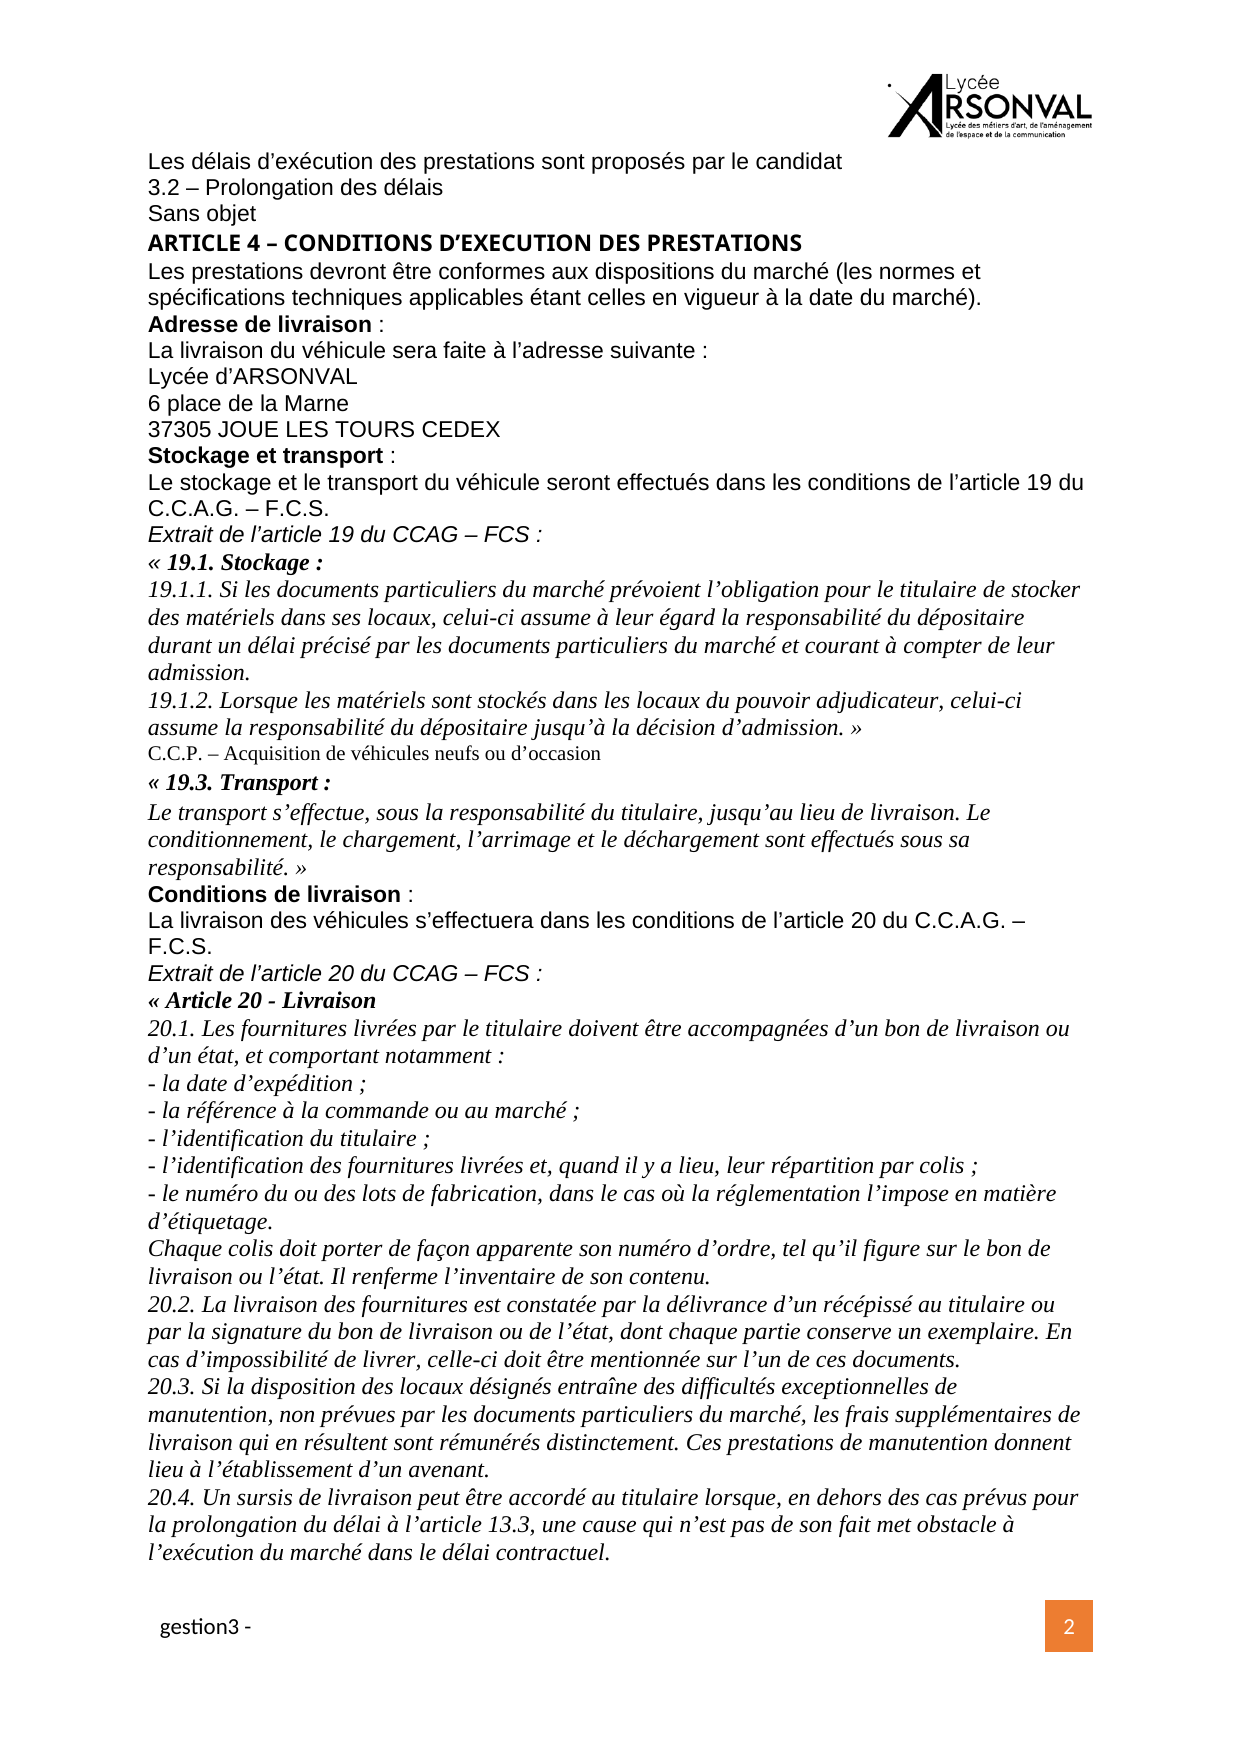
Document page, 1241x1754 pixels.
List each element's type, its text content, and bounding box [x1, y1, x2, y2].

text 3.2 – Prolongation des délais [148, 174, 1093, 200]
text Chaque colis doit porter de façon apparente son numéro d’ordre, tel qu’il figure sur le bon de [148, 1234, 1093, 1262]
picture [886, 71, 1093, 141]
text La livraison du véhicule sera faite à l’adresse suivante : [148, 337, 1093, 363]
text 20.4. Un sursis de livraison peut être accordé au titulaire lorsque, en dehors des cas prévus pour la prolongation du délai à l’article 13.3, une cause qui n’est pas de son fait met obstacle à l’exécution du marché dans le délai contractuel. [148, 1483, 1093, 1566]
text Le stockage et le transport du véhicule seront effectués dans les conditions de l’article 19 du C.C.A.G. – F.C.S. [148, 469, 1093, 521]
text 6 place de la Marne [148, 390, 1093, 416]
text - l’identification des fournitures livrées et, quand il y a lieu, leur répartition par colis ; [148, 1152, 1093, 1179]
text C.C.P. – Acquisition de véhicules neufs ou d’occasion [148, 741, 1093, 765]
text 37305 JOUE LES TOURS CEDEX [148, 416, 1093, 442]
text 19.1.1. Si les documents particuliers du marché prévoient l’obligation pour le titulaire de stocker des matériels dans ses locaux, celui-ci assume à leur égard la responsabilité du dépositaire durant un délai précisé par les documents particuliers du marché et courant à compter de leur admission. [148, 575, 1093, 686]
text Les prestations devront être conformes aux dispositions du marché (les normes et spécifications techniques applicables étant celles en vigueur à la date du marché). [148, 258, 1093, 311]
text - la référence à la commande ou au marché ; [148, 1096, 1093, 1124]
text Stockage et transport : [148, 442, 1093, 469]
text ARTICLE 4 – CONDITIONS D’EXECUTION DES PRESTATIONS [148, 227, 1093, 258]
text Extrait de l’article 19 du CCAG – FCS : [148, 521, 1093, 548]
text Extrait de l’article 20 du CCAG – FCS : [148, 959, 1093, 986]
text livraison ou l’état. Il renferme l’inventaire de son contenu. [148, 1262, 1093, 1289]
text 19.1.2. Lorsque les matériels sont stockés dans les locaux du pouvoir adjudicateur, celui-ci assume la responsabilité du dépositaire jusqu’à la décision d’admission. » [148, 686, 1093, 741]
text Sans objet [148, 200, 1093, 227]
text Conditions de livraison : [148, 881, 1093, 907]
text Adresse de livraison : [148, 311, 1093, 337]
text Le transport s’effectue, sous la responsabilité du titulaire, jusqu’au lieu de livraison. Le [148, 798, 1093, 825]
text « 19.3. Transport : [148, 765, 1093, 798]
text Lycée d’ARSONVAL [148, 363, 1093, 390]
text Les délais d’exécution des prestations sont proposés par le candidat [148, 148, 1093, 174]
text - le numéro du ou des lots de fabrication, dans le cas où la réglementation l’impose en matière [148, 1179, 1093, 1207]
text « Article 20 - Livraison [148, 986, 1093, 1013]
text conditionnement, le chargement, l’arrimage et le déchargement sont effectués sous sa [148, 825, 1093, 853]
text responsabilité. » [148, 853, 1093, 881]
text - l’identification du titulaire ; [148, 1124, 1093, 1152]
text « 19.1. Stockage : [148, 548, 1093, 575]
text d’étiquetage. [148, 1207, 1093, 1234]
text 20.1. Les fournitures livrées par le titulaire doivent être accompagnées d’un bon de livraison ou d’un état, et comportant notamment : [148, 1013, 1093, 1069]
text - la date d’expédition ; [148, 1069, 1093, 1096]
text 20.3. Si la disposition des locaux désignés entraîne des difficultés exceptionnelles de manutention, non prévues par les documents particuliers du marché, les frais supplémentaires de livraison qui en résultent sont rémunérés distinctement. Ces prestations de manutention donnent lieu à l’établissement d’un avenant. [148, 1372, 1093, 1483]
text 20.2. La livraison des fournitures est constatée par la délivrance d’un récépissé au titulaire ou par la signature du bon de livraison ou de l’état, dont chaque partie conserve un exemplaire. En cas d’impossibilité de livrer, celle-ci doit être mentionnée sur l’un de ces documents. [148, 1289, 1093, 1372]
text La livraison des véhicules s’effectuera dans les conditions de l’article 20 du C.C.A.G. – F.C.S. [148, 907, 1093, 959]
